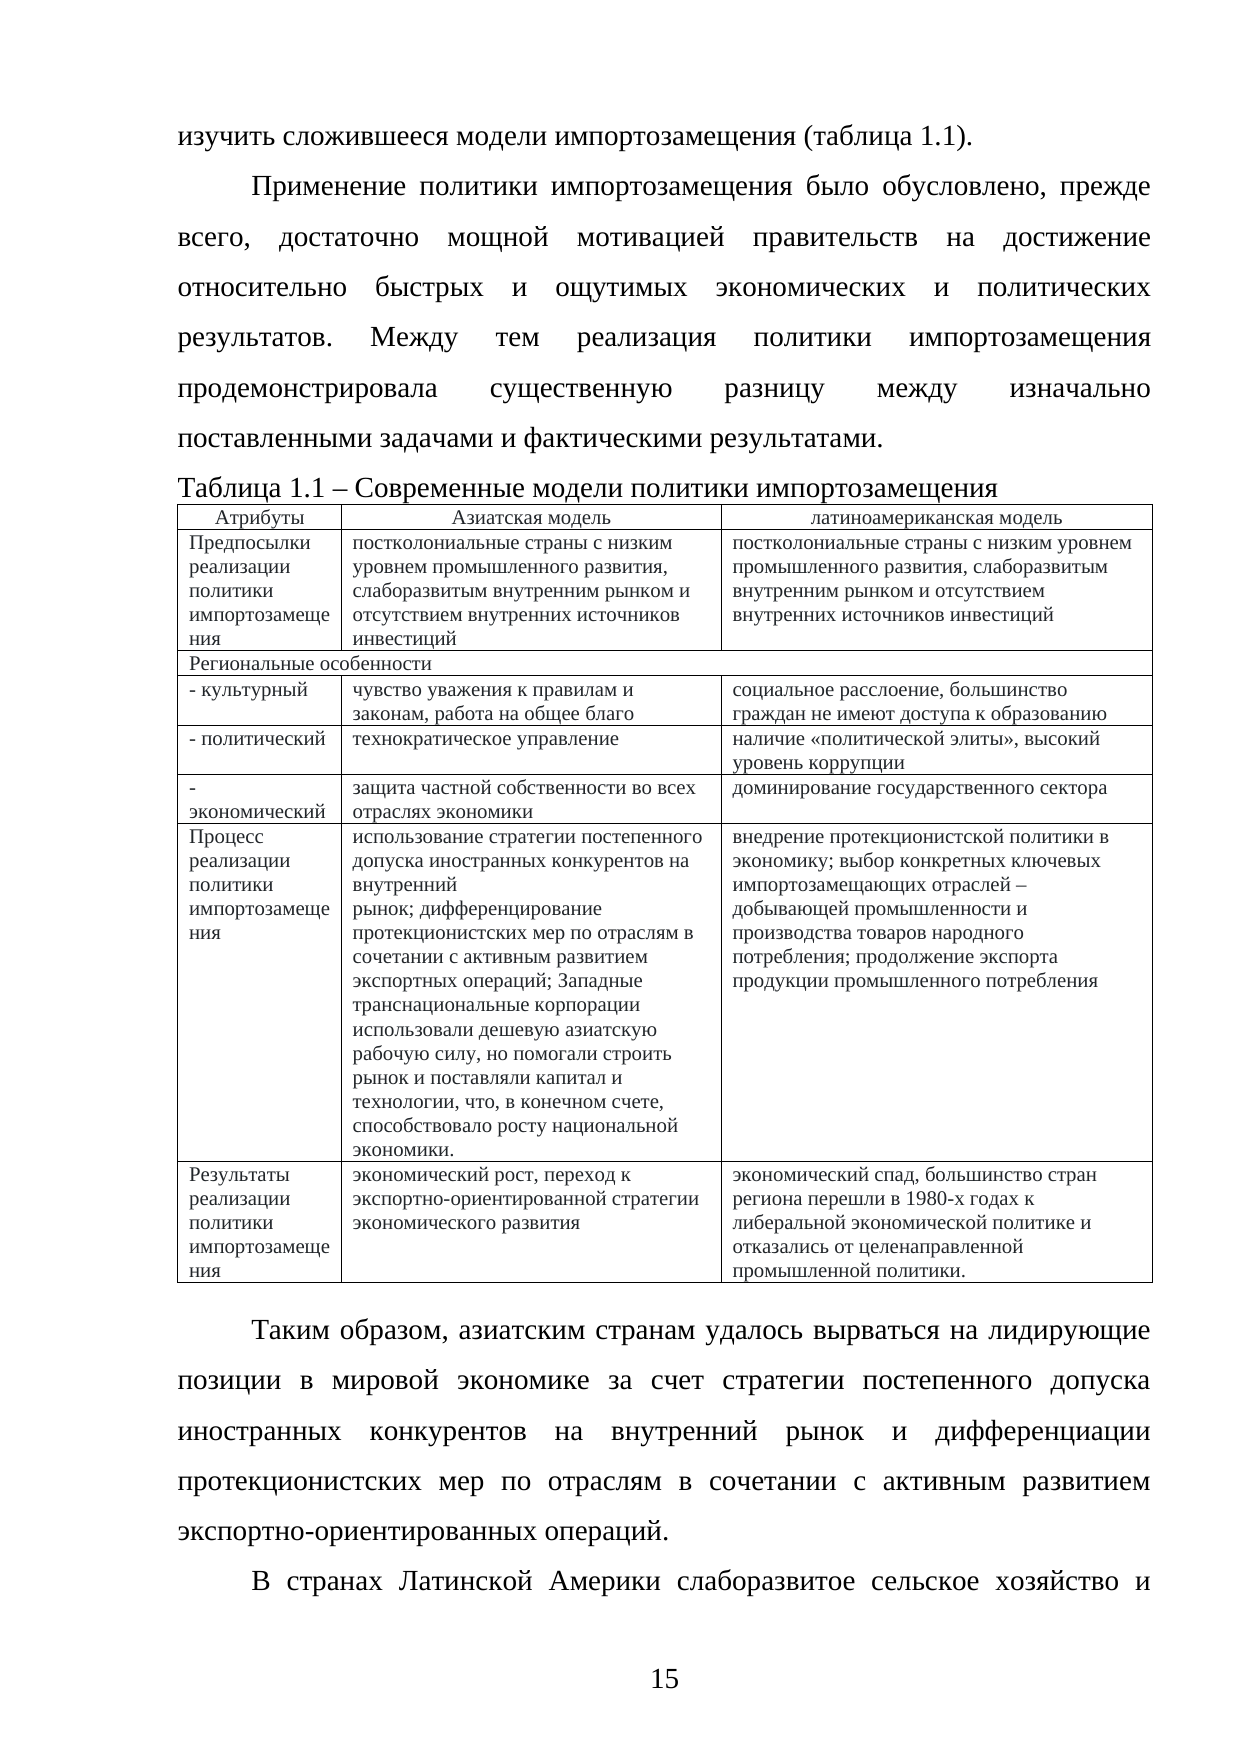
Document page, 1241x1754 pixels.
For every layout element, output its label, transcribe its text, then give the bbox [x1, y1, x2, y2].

table_cell - политический [178, 726, 341, 774]
table_cell - культурный [178, 676, 341, 724]
table_cell Процесс реализации политики импортозамещения [178, 824, 341, 1161]
table_cell защита частной собственности во всех отраслях экономики [342, 775, 721, 823]
table_cell социальное расслоение, большинство граждан не имеют доступа к образованию [722, 676, 1152, 724]
table_cell Предпосылки реализации политики импортозамещения [178, 530, 341, 650]
table_cell доминирование государственного сектора [722, 775, 1152, 823]
table_cell постколониальные страны с низким уровнем промышленного развития, слаборазвитым внутренним рынком и отсутствием внутренних источников инвестиций [722, 530, 1152, 650]
table_cell Региональные особенности [178, 651, 1152, 675]
table_cell внедрение протекционистской политики в экономику; выбор конкретных ключевых импортозамещающих отраслей – добывающей промышленности и производства товаров народного потребления; продолжение экспорта продукции промышленного потребления [722, 824, 1152, 1161]
text Таким образом, азиатским странам удалось вырваться на лидирующие позиции в мировой экономике за счет стратегии постепенного допуска иностранных конкурентов на внутренний рынок и дифференциации протекционистских мер по отраслям в сочетании с активным развитием экспортно-ориентированных операций. [177, 1312, 1152, 1547]
table_header латиноамериканская модель [722, 505, 1152, 529]
table_cell Результаты реализации политики импортозамещения [178, 1162, 341, 1282]
table_cell чувство уважения к правилам и законам, работа на общее благо [342, 676, 721, 724]
table_cell экономический спад, большинство стран региона перешли в 1980-х годах к либеральной экономической политике и отказались от целенаправленной промышленной политики. [722, 1162, 1152, 1282]
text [177, 118, 1152, 152]
table_cell использование стратегии постепенного допуска иностранных конкурентов на внутренний рынок; дифференцирование протекционистских мер по отраслям в сочетании с активным развитием экспортных операций; Западные транснациональные корпорации использовали дешевую азиатскую рабочую силу, но помогали строить рынок и поставляли капитал и технологии, что, в конечном счете, способствовало росту национальной экономики. [342, 824, 721, 1161]
table_header Атрибуты [178, 505, 341, 529]
table_header Азиатская модель [342, 505, 721, 529]
text Применение политики импортозамещения было обусловлено, прежде всего, достаточно мощной мотивацией правительств на достижение относительно быстрых и ощутимых экономических и политических результатов. Между тем реализация политики импортозамещения продемонстрировала существенную разницу между изначально поставленными задачами и фактическими результатами. [177, 168, 1152, 453]
table_cell наличие «политической элиты», высокий уровень коррупции [722, 726, 1152, 774]
table_cell постколониальные страны с низким уровнем промышленного развития, слаборазвитым внутренним рынком и отсутствием внутренних источников инвестиций [342, 530, 721, 650]
table_cell экономический рост, переход к экспортно-ориентированной стратегии экономического развития [342, 1162, 721, 1282]
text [177, 1563, 1152, 1597]
text Таблица 1.1 – Современные модели политики импортозамещения [177, 470, 1152, 504]
table_cell - экономический [178, 775, 341, 823]
table_cell технократическое управление [342, 726, 721, 774]
